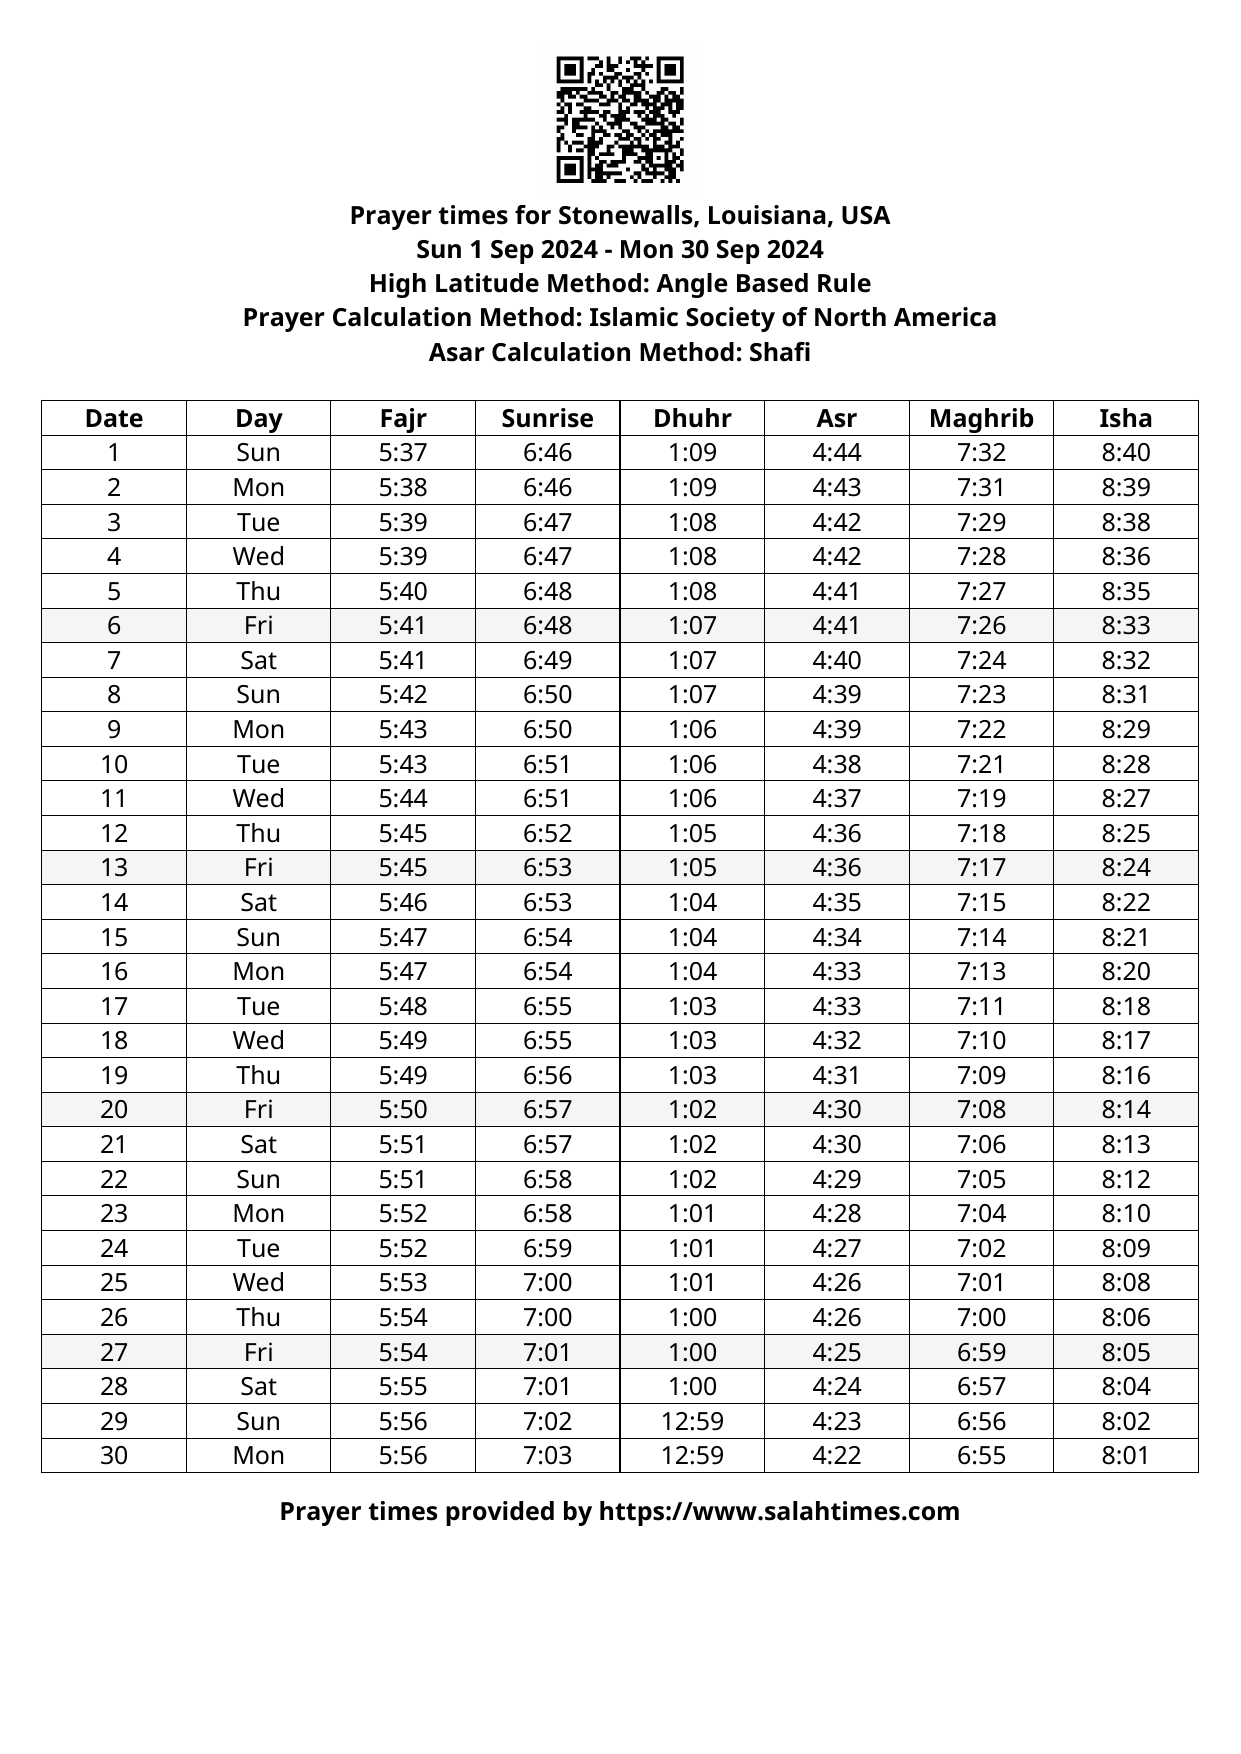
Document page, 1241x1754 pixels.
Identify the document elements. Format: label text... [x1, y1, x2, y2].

table_cell 6:50 [476, 712, 619, 746]
table_cell 7:00 [476, 1266, 619, 1299]
table_cell 8:05 [1054, 1335, 1198, 1368]
table_cell Thu [187, 1058, 330, 1092]
text Prayer times provided by https://www.salahtimes.com [42, 1494, 1198, 1528]
table_cell 29 [42, 1404, 186, 1437]
table_cell 4:42 [765, 539, 909, 573]
table_cell 19 [42, 1058, 186, 1092]
table_cell Mon [187, 712, 330, 746]
table_cell 6:47 [476, 505, 619, 538]
table_cell Thu [187, 574, 330, 607]
table_cell 4:31 [765, 1058, 909, 1092]
table_cell 1:00 [621, 1300, 764, 1334]
table_cell 4:41 [765, 609, 909, 642]
text Sun 1 Sep 2024 - Mon 30 Sep 2024 [42, 232, 1198, 266]
table_cell 8:35 [1054, 574, 1198, 607]
table_cell Tue [187, 989, 330, 1022]
table_cell 1:07 [621, 609, 764, 642]
table_cell 18 [42, 1024, 186, 1057]
table_cell 7:21 [910, 747, 1053, 780]
table_cell 5:49 [331, 1058, 475, 1092]
table_cell Wed [187, 539, 330, 573]
table_cell 5:37 [331, 436, 475, 469]
table_cell 8:13 [1054, 1127, 1198, 1161]
table_header Asr [765, 401, 909, 434]
table_cell 8:09 [1054, 1231, 1198, 1264]
table_cell 14 [42, 885, 186, 919]
table_cell 7:02 [910, 1231, 1053, 1264]
table_cell 4:41 [765, 574, 909, 607]
table_cell 12:59 [621, 1404, 764, 1437]
table_cell 6:47 [476, 539, 619, 573]
table_cell 8:01 [1054, 1439, 1198, 1472]
table_cell 4:32 [765, 1024, 909, 1057]
table_cell 5:51 [331, 1162, 475, 1195]
table_cell Wed [187, 1024, 330, 1057]
table_cell 30 [42, 1439, 186, 1472]
table_cell 8:32 [1054, 643, 1198, 677]
table_cell 7:26 [910, 609, 1053, 642]
table_cell 7:03 [476, 1439, 619, 1472]
table_cell 5:41 [331, 643, 475, 677]
table_header Sunrise [476, 401, 619, 434]
table_cell 1:02 [621, 1127, 764, 1161]
table_cell 5:53 [331, 1266, 475, 1299]
table_cell 7:17 [910, 851, 1053, 884]
table_cell 5:39 [331, 539, 475, 573]
table_cell 4:33 [765, 954, 909, 988]
table_cell 8:27 [1054, 781, 1198, 815]
table_cell 1:08 [621, 574, 764, 607]
table_cell 8 [42, 678, 186, 711]
table_cell 5 [42, 574, 186, 607]
table_cell 4:39 [765, 712, 909, 746]
table_cell 5:47 [331, 920, 475, 953]
table_cell 7:22 [910, 712, 1053, 746]
table_cell 8:33 [1054, 609, 1198, 642]
table_cell 6:53 [476, 885, 619, 919]
table_cell 7:09 [910, 1058, 1053, 1092]
table_cell 5:48 [331, 989, 475, 1022]
table_cell 1:00 [621, 1369, 764, 1403]
table_cell 8:12 [1054, 1162, 1198, 1195]
table_cell 6:58 [476, 1162, 619, 1195]
table_cell 8:14 [1054, 1093, 1198, 1126]
table_cell 24 [42, 1231, 186, 1264]
table_cell 7:11 [910, 989, 1053, 1022]
table_cell 5:41 [331, 609, 475, 642]
table_cell 1:04 [621, 920, 764, 953]
table_cell Thu [187, 1300, 330, 1334]
table_cell 1:02 [621, 1093, 764, 1126]
table_cell 6:46 [476, 470, 619, 504]
table_cell 4:24 [765, 1369, 909, 1403]
table_cell 5:42 [331, 678, 475, 711]
table_cell 5:43 [331, 712, 475, 746]
table_cell 1:04 [621, 954, 764, 988]
table_cell 20 [42, 1093, 186, 1126]
table_cell 4:42 [765, 505, 909, 538]
table_cell 4:28 [765, 1196, 909, 1230]
table_cell Sun [187, 1404, 330, 1437]
table_cell 8:02 [1054, 1404, 1198, 1437]
table_cell 4:23 [765, 1404, 909, 1437]
table_cell 4:25 [765, 1335, 909, 1368]
table_cell 4:29 [765, 1162, 909, 1195]
table_cell 1:05 [621, 816, 764, 849]
table_cell 7:00 [476, 1300, 619, 1334]
table_cell 2 [42, 470, 186, 504]
table_cell Wed [187, 781, 330, 815]
table_cell 5:45 [331, 816, 475, 849]
table_cell Sun [187, 920, 330, 953]
table_cell 1:03 [621, 989, 764, 1022]
table_cell 8:20 [1054, 954, 1198, 988]
table_cell 7:31 [910, 470, 1053, 504]
table_cell 1:06 [621, 747, 764, 780]
text Prayer times for Stonewalls, Louisiana, USA [42, 198, 1198, 232]
table_cell 7:32 [910, 436, 1053, 469]
table_cell 4:38 [765, 747, 909, 780]
table_cell 6:51 [476, 781, 619, 815]
table_cell 5:43 [331, 747, 475, 780]
table_cell 6:56 [476, 1058, 619, 1092]
table_cell Sat [187, 885, 330, 919]
table_cell 6:55 [910, 1439, 1053, 1472]
table_cell 1 [42, 436, 186, 469]
table_cell 4:35 [765, 885, 909, 919]
table_cell 8:24 [1054, 851, 1198, 884]
table_cell 4:26 [765, 1300, 909, 1334]
table_cell 6:55 [476, 1024, 619, 1057]
table_cell 4:37 [765, 781, 909, 815]
table_cell 7:06 [910, 1127, 1053, 1161]
table_cell 5:50 [331, 1093, 475, 1126]
table_cell Sat [187, 1369, 330, 1403]
table_cell 5:51 [331, 1127, 475, 1161]
table_cell Mon [187, 470, 330, 504]
table_cell 12 [42, 816, 186, 849]
table_cell 7:29 [910, 505, 1053, 538]
table_cell 4:30 [765, 1093, 909, 1126]
table_cell 7:19 [910, 781, 1053, 815]
table_cell 6:46 [476, 436, 619, 469]
table_cell 8:29 [1054, 712, 1198, 746]
table_cell 8:16 [1054, 1058, 1198, 1092]
table_cell 8:22 [1054, 885, 1198, 919]
table_cell 1:09 [621, 470, 764, 504]
table_cell 6:54 [476, 920, 619, 953]
table_cell Wed [187, 1266, 330, 1299]
table_cell 1:01 [621, 1196, 764, 1230]
table_cell 10 [42, 747, 186, 780]
table_cell Tue [187, 1231, 330, 1264]
table_cell 6:48 [476, 609, 619, 642]
table_cell 7:13 [910, 954, 1053, 988]
table_cell Tue [187, 505, 330, 538]
table_cell 8:36 [1054, 539, 1198, 573]
table_cell 6:57 [910, 1369, 1053, 1403]
table_cell 5:44 [331, 781, 475, 815]
text Prayer Calculation Method: Islamic Society of North America [42, 300, 1198, 334]
table_cell 8:06 [1054, 1300, 1198, 1334]
table_cell 5:38 [331, 470, 475, 504]
table_cell Mon [187, 954, 330, 988]
table_cell 22 [42, 1162, 186, 1195]
table_cell 4:43 [765, 470, 909, 504]
table_cell 5:39 [331, 505, 475, 538]
table_cell 1:07 [621, 643, 764, 677]
table_cell 8:31 [1054, 678, 1198, 711]
table_cell 17 [42, 989, 186, 1022]
table_cell 1:00 [621, 1335, 764, 1368]
table_cell 1:06 [621, 712, 764, 746]
table_cell 8:10 [1054, 1196, 1198, 1230]
table_cell 1:03 [621, 1024, 764, 1057]
table_cell 6:53 [476, 851, 619, 884]
table_cell 7:28 [910, 539, 1053, 573]
table_cell 6:56 [910, 1404, 1053, 1437]
table_header Day [187, 401, 330, 434]
table_cell Sun [187, 1162, 330, 1195]
table_cell 6:59 [910, 1335, 1053, 1368]
table_cell 5:56 [331, 1439, 475, 1472]
table_cell 15 [42, 920, 186, 953]
table_cell 6:54 [476, 954, 619, 988]
table_cell 6:52 [476, 816, 619, 849]
table_cell 1:08 [621, 539, 764, 573]
table_cell 28 [42, 1369, 186, 1403]
table_cell 7:00 [910, 1300, 1053, 1334]
table_cell 16 [42, 954, 186, 988]
table_cell 7:05 [910, 1162, 1053, 1195]
table_cell 5:55 [331, 1369, 475, 1403]
table_cell 7:02 [476, 1404, 619, 1437]
table_cell 4 [42, 539, 186, 573]
table_cell 21 [42, 1127, 186, 1161]
table_cell 12:59 [621, 1439, 764, 1472]
table_cell 1:01 [621, 1266, 764, 1299]
table_cell 5:56 [331, 1404, 475, 1437]
table_cell 6:59 [476, 1231, 619, 1264]
table_cell 8:21 [1054, 920, 1198, 953]
table_cell 26 [42, 1300, 186, 1334]
table_cell 11 [42, 781, 186, 815]
table_cell 7:10 [910, 1024, 1053, 1057]
table_cell 8:04 [1054, 1369, 1198, 1403]
table_cell 9 [42, 712, 186, 746]
table_cell Sun [187, 678, 330, 711]
table_cell 7:24 [910, 643, 1053, 677]
table_cell 8:18 [1054, 989, 1198, 1022]
table_cell Mon [187, 1439, 330, 1472]
table_cell 5:52 [331, 1231, 475, 1264]
table_cell Fri [187, 609, 330, 642]
table_cell 4:30 [765, 1127, 909, 1161]
table_cell 4:36 [765, 816, 909, 849]
table_cell 8:08 [1054, 1266, 1198, 1299]
table_cell 1:02 [621, 1162, 764, 1195]
table_cell 8:39 [1054, 470, 1198, 504]
table_cell 1:06 [621, 781, 764, 815]
table_cell 8:17 [1054, 1024, 1198, 1057]
table_cell 23 [42, 1196, 186, 1230]
table_cell 1:09 [621, 436, 764, 469]
table_cell 7:18 [910, 816, 1053, 849]
table_cell 5:54 [331, 1335, 475, 1368]
text Asar Calculation Method: Shafi [42, 334, 1198, 368]
table_cell 1:03 [621, 1058, 764, 1092]
table_cell Thu [187, 816, 330, 849]
table_cell 4:34 [765, 920, 909, 953]
text High Latitude Method: Angle Based Rule [42, 266, 1198, 300]
table_header Dhuhr [621, 401, 764, 434]
table_cell 5:54 [331, 1300, 475, 1334]
picture [542, 41, 699, 198]
table_cell 5:52 [331, 1196, 475, 1230]
table_cell 6:51 [476, 747, 619, 780]
table_cell 25 [42, 1266, 186, 1299]
table_cell 27 [42, 1335, 186, 1368]
table_cell 6:55 [476, 989, 619, 1022]
table_cell 8:28 [1054, 747, 1198, 780]
table_cell 4:39 [765, 678, 909, 711]
table_cell 8:40 [1054, 436, 1198, 469]
table_cell 6:57 [476, 1093, 619, 1126]
table_cell 6:48 [476, 574, 619, 607]
table_cell 4:40 [765, 643, 909, 677]
table_cell 7:01 [476, 1335, 619, 1368]
table_cell Sun [187, 436, 330, 469]
table_cell 4:22 [765, 1439, 909, 1472]
table_cell 7:27 [910, 574, 1053, 607]
table_cell 3 [42, 505, 186, 538]
table_cell 7 [42, 643, 186, 677]
table_cell 1:05 [621, 851, 764, 884]
table_cell 5:40 [331, 574, 475, 607]
table_cell 1:07 [621, 678, 764, 711]
table_cell 7:04 [910, 1196, 1053, 1230]
table_header Maghrib [910, 401, 1053, 434]
table_cell 6 [42, 609, 186, 642]
table_cell 7:01 [476, 1369, 619, 1403]
table_cell 5:47 [331, 954, 475, 988]
table_cell Mon [187, 1196, 330, 1230]
table_cell 5:45 [331, 851, 475, 884]
table_cell 6:49 [476, 643, 619, 677]
table_cell 1:08 [621, 505, 764, 538]
table_cell Sat [187, 1127, 330, 1161]
table_cell 7:08 [910, 1093, 1053, 1126]
table_cell 6:57 [476, 1127, 619, 1161]
table_cell 8:38 [1054, 505, 1198, 538]
table_cell 13 [42, 851, 186, 884]
table_cell Fri [187, 1335, 330, 1368]
table_cell 1:04 [621, 885, 764, 919]
table_cell 7:14 [910, 920, 1053, 953]
table_cell 4:26 [765, 1266, 909, 1299]
table_cell Sat [187, 643, 330, 677]
table_cell 6:58 [476, 1196, 619, 1230]
table_cell Fri [187, 1093, 330, 1126]
table_cell 4:27 [765, 1231, 909, 1264]
table_cell 5:46 [331, 885, 475, 919]
table_header Date [42, 401, 186, 434]
table_cell Tue [187, 747, 330, 780]
table_header Fajr [331, 401, 475, 434]
table_cell 7:15 [910, 885, 1053, 919]
table_header Isha [1054, 401, 1198, 434]
table_cell 1:01 [621, 1231, 764, 1264]
table_cell 6:50 [476, 678, 619, 711]
table_cell 8:25 [1054, 816, 1198, 849]
table_cell 4:36 [765, 851, 909, 884]
table_cell Fri [187, 851, 330, 884]
table_cell 4:33 [765, 989, 909, 1022]
table_cell 5:49 [331, 1024, 475, 1057]
table_cell 7:01 [910, 1266, 1053, 1299]
table_cell 4:44 [765, 436, 909, 469]
table_cell 7:23 [910, 678, 1053, 711]
